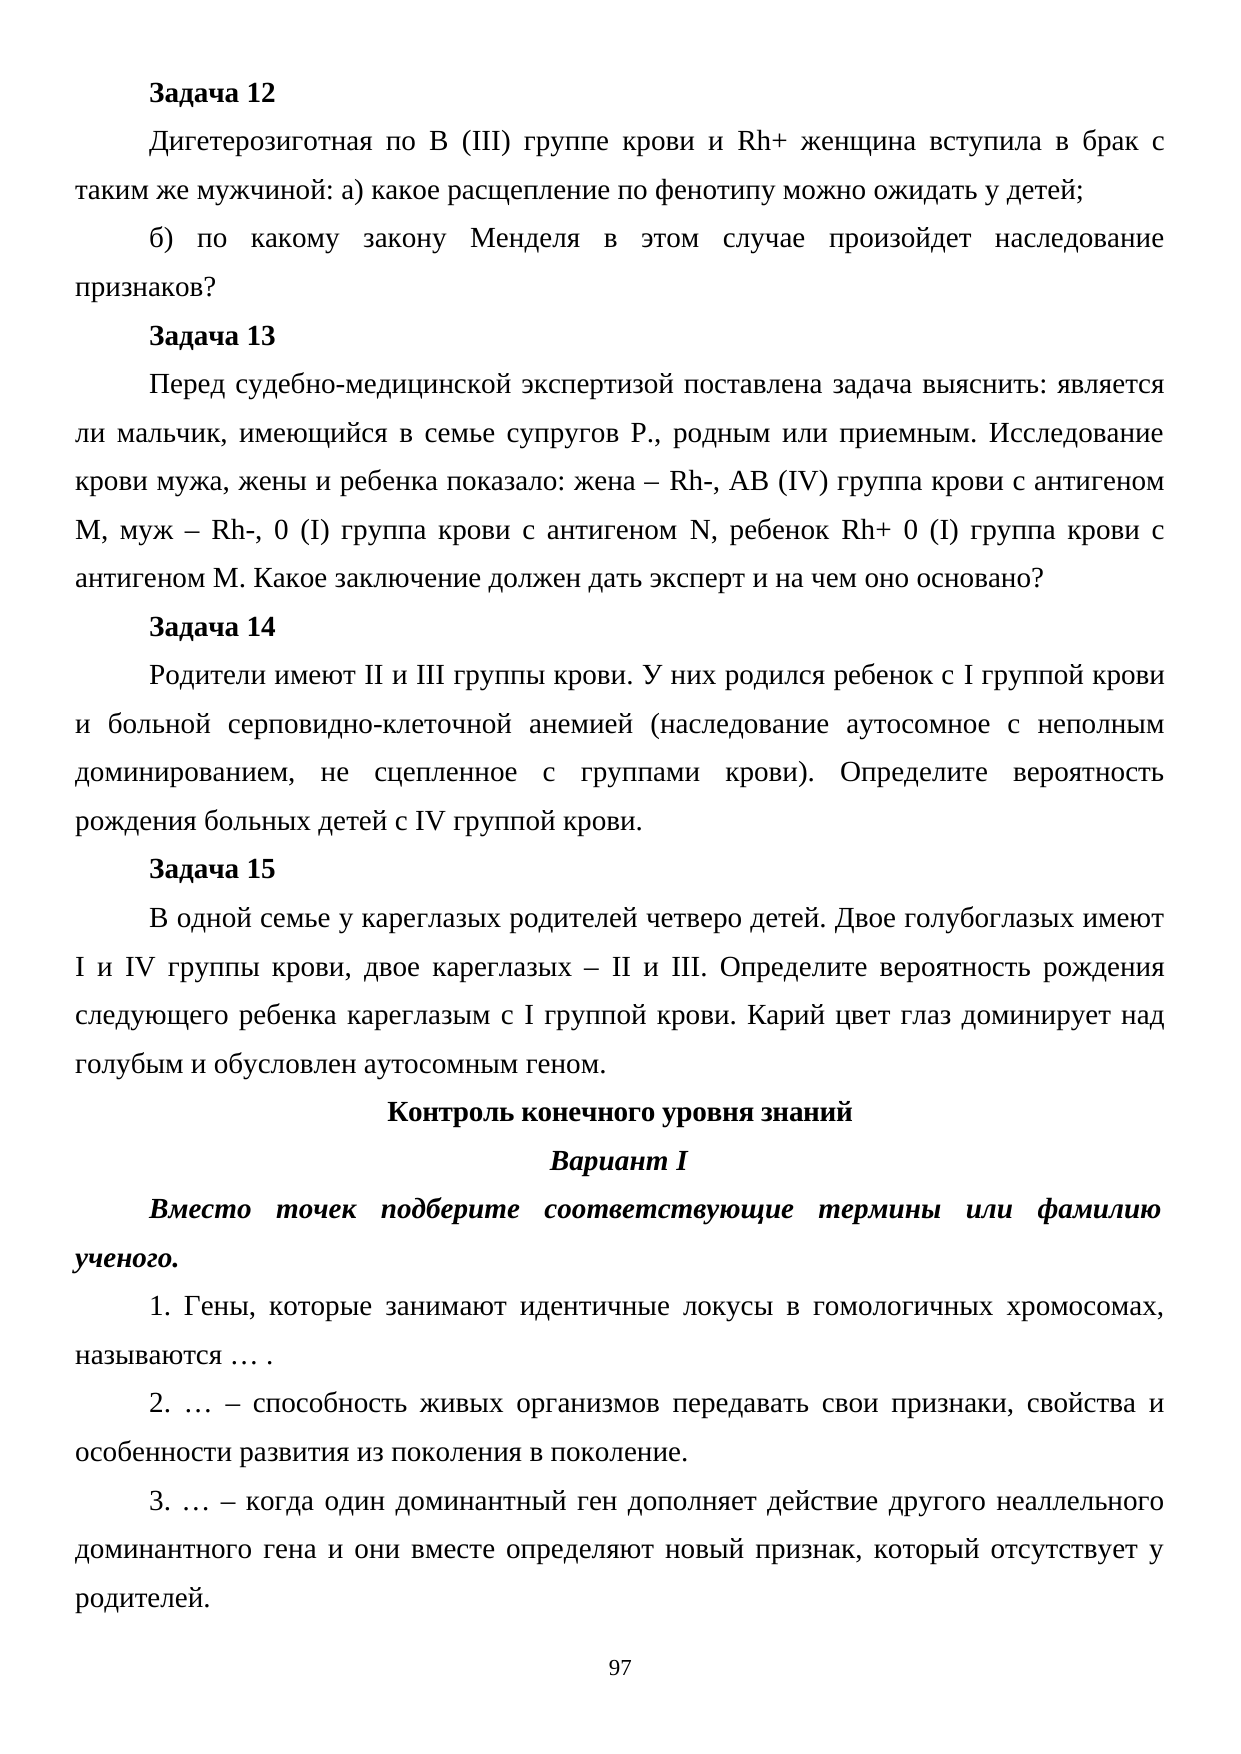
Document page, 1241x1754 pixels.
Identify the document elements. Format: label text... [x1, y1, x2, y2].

text Задача 13 [75, 318, 1165, 351]
text Задача 12 [75, 75, 1165, 108]
text 1. Гены, которые занимают идентичные локусы в гомологичных хромосомах, называются … . [75, 1288, 1165, 1371]
text Перед судебно-медицинской экспертизой поставлена задача выяснить: является ли мальчик, имеющийся в семье супругов Р., родным или приемным. Исследование крови мужа, жены и ребенка показало: жена – Rh-, АВ (IV) группа крови с антигеном М, муж – Rh-, 0 (I) группа крови с антигеном N, ребенок Rh+ 0 (I) группа крови с антигеном М. Какое заключение должен дать эксперт и на чем оно основано? [75, 366, 1165, 594]
text Задача 14 [75, 609, 1165, 642]
text Вместо точек подберите соответствующие термины или фамилию ученого. [75, 1191, 1165, 1273]
text Родители имеют II и III группы крови. У них родился ребенок с I группой крови и больной серповидно-клеточной анемией (наследование аутосомное с неполным доминированием, не сцепленное с группами крови). Определите вероятность рождения больных детей с IV группой крови. [75, 657, 1165, 837]
text 2. … – способность живых организмов передавать свои признаки, свойства и особенности развития из поколения в поколение. [75, 1386, 1165, 1468]
text 3. … – когда один доминантный ген дополняет действие другого неаллельного доминантного гена и они вместе определяют новый признак, который отсутствует у родителей. [75, 1483, 1165, 1613]
text Вариант I [75, 1143, 1165, 1176]
text Дигетерозиготная по В (III) группе крови и Rh+ женщина вступила в брак с таким же мужчиной: а) какое расщепление по фенотипу можно ожидать у детей; [75, 123, 1165, 206]
text Задача 15 [75, 852, 1165, 885]
text В одной семье у кареглазых родителей четверо детей. Двое голубоглазых имеют I и IV группы крови, двое кареглазых – II и III. Определите вероятность рождения следующего ребенка кареглазым с I группой крови. Карий цвет глаз доминирует над голубым и обусловлен аутосомным геном. [75, 900, 1165, 1079]
text Контроль конечного уровня знаний [75, 1094, 1165, 1128]
text б) по какому закону Менделя в этом случае произойдет наследование признаков? [75, 221, 1165, 303]
